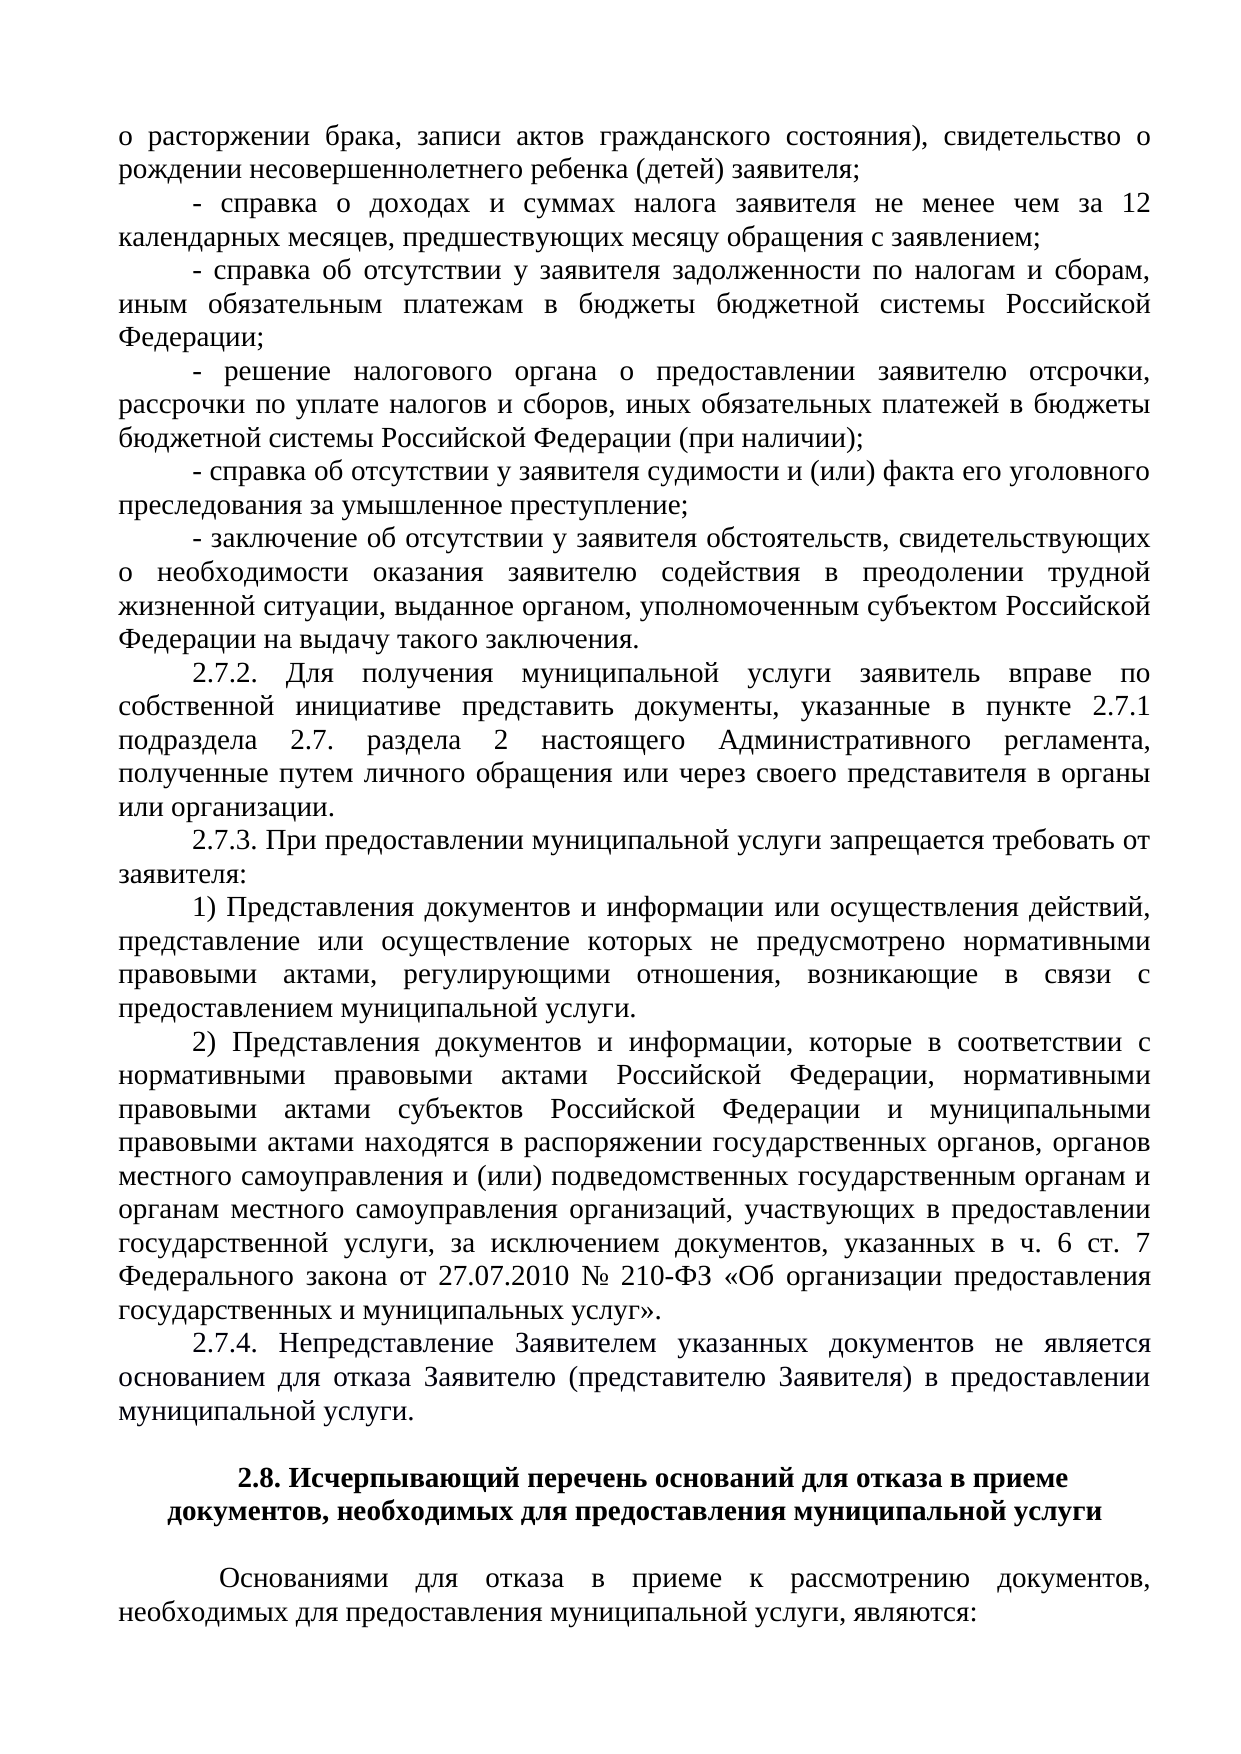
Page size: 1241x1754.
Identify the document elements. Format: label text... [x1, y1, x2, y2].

text - справка о доходах и суммах налога заявителя не менее чем за 12 календарных месяцев, предшествующих месяцу обращения с заявлением; [118, 185, 1152, 252]
text 2) Представления документов и информации, которые в соответствии с нормативными правовыми актами Российской Федерации, нормативными правовыми актами субъектов Российской Федерации и муниципальными правовыми актами находятся в распоряжении государственных органов, органов местного самоуправления и (или) подведомственных государственным органам и органам местного самоуправления организаций, участвующих в предоставлении государственной услуги, за исключением документов, указанных в ч. 6 ст. 7 Федерального закона от 27.07.2010 № 210-ФЗ «Об организации предоставления государственных и муниципальных услуг». [118, 1024, 1152, 1326]
text 2.8. Исчерпывающий перечень оснований для отказа в приеме документов, необходимых для предоставления муниципальной услуги [118, 1460, 1152, 1527]
text - справка об отсутствии у заявителя задолженности по налогам и сборам, иным обязательным платежам в бюджеты бюджетной системы Российской Федерации; [118, 252, 1152, 353]
text 2.7.2. Для получения муниципальной услуги заявитель вправе по собственной инициативе представить документы, указанные в пункте 2.7.1 подраздела 2.7. раздела 2 настоящего Административного регламента, полученные путем личного обращения или через своего представителя в органы или организации. [118, 655, 1152, 822]
text - решение налогового органа о предоставлении заявителю отсрочки, рассрочки по уплате налогов и сборов, иных обязательных платежей в бюджеты бюджетной системы Российской Федерации (при наличии); [118, 353, 1152, 453]
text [118, 118, 1152, 185]
text 2.7.4. Непредставление Заявителем указанных документов не является основанием для отказа Заявителю (представителю Заявителя) в предоставлении муниципальной услуги. [118, 1326, 1152, 1426]
text Основаниями для отказа в приеме к рассмотрению документов, необходимых для предоставления муниципальной услуги, являются: [118, 1560, 1152, 1627]
text - справка об отсутствии у заявителя судимости и (или) факта его уголовного преследования за умышленное преступление; [118, 453, 1152, 521]
text 1) Представления документов и информации или осуществления действий, представление или осуществление которых не предусмотрено нормативными правовыми актами, регулирующими отношения, возникающие в связи с предоставлением муниципальной услуги. [118, 889, 1152, 1024]
text - заключение об отсутствии у заявителя обстоятельств, свидетельствующих о необходимости оказания заявителю содействия в преодолении трудной жизненной ситуации, выданное органом, уполномоченным субъектом Российской Федерации на выдачу такого заключения. [118, 521, 1152, 655]
text 2.7.3. При предоставлении муниципальной услуги запрещается требовать от заявителя: [118, 822, 1152, 889]
